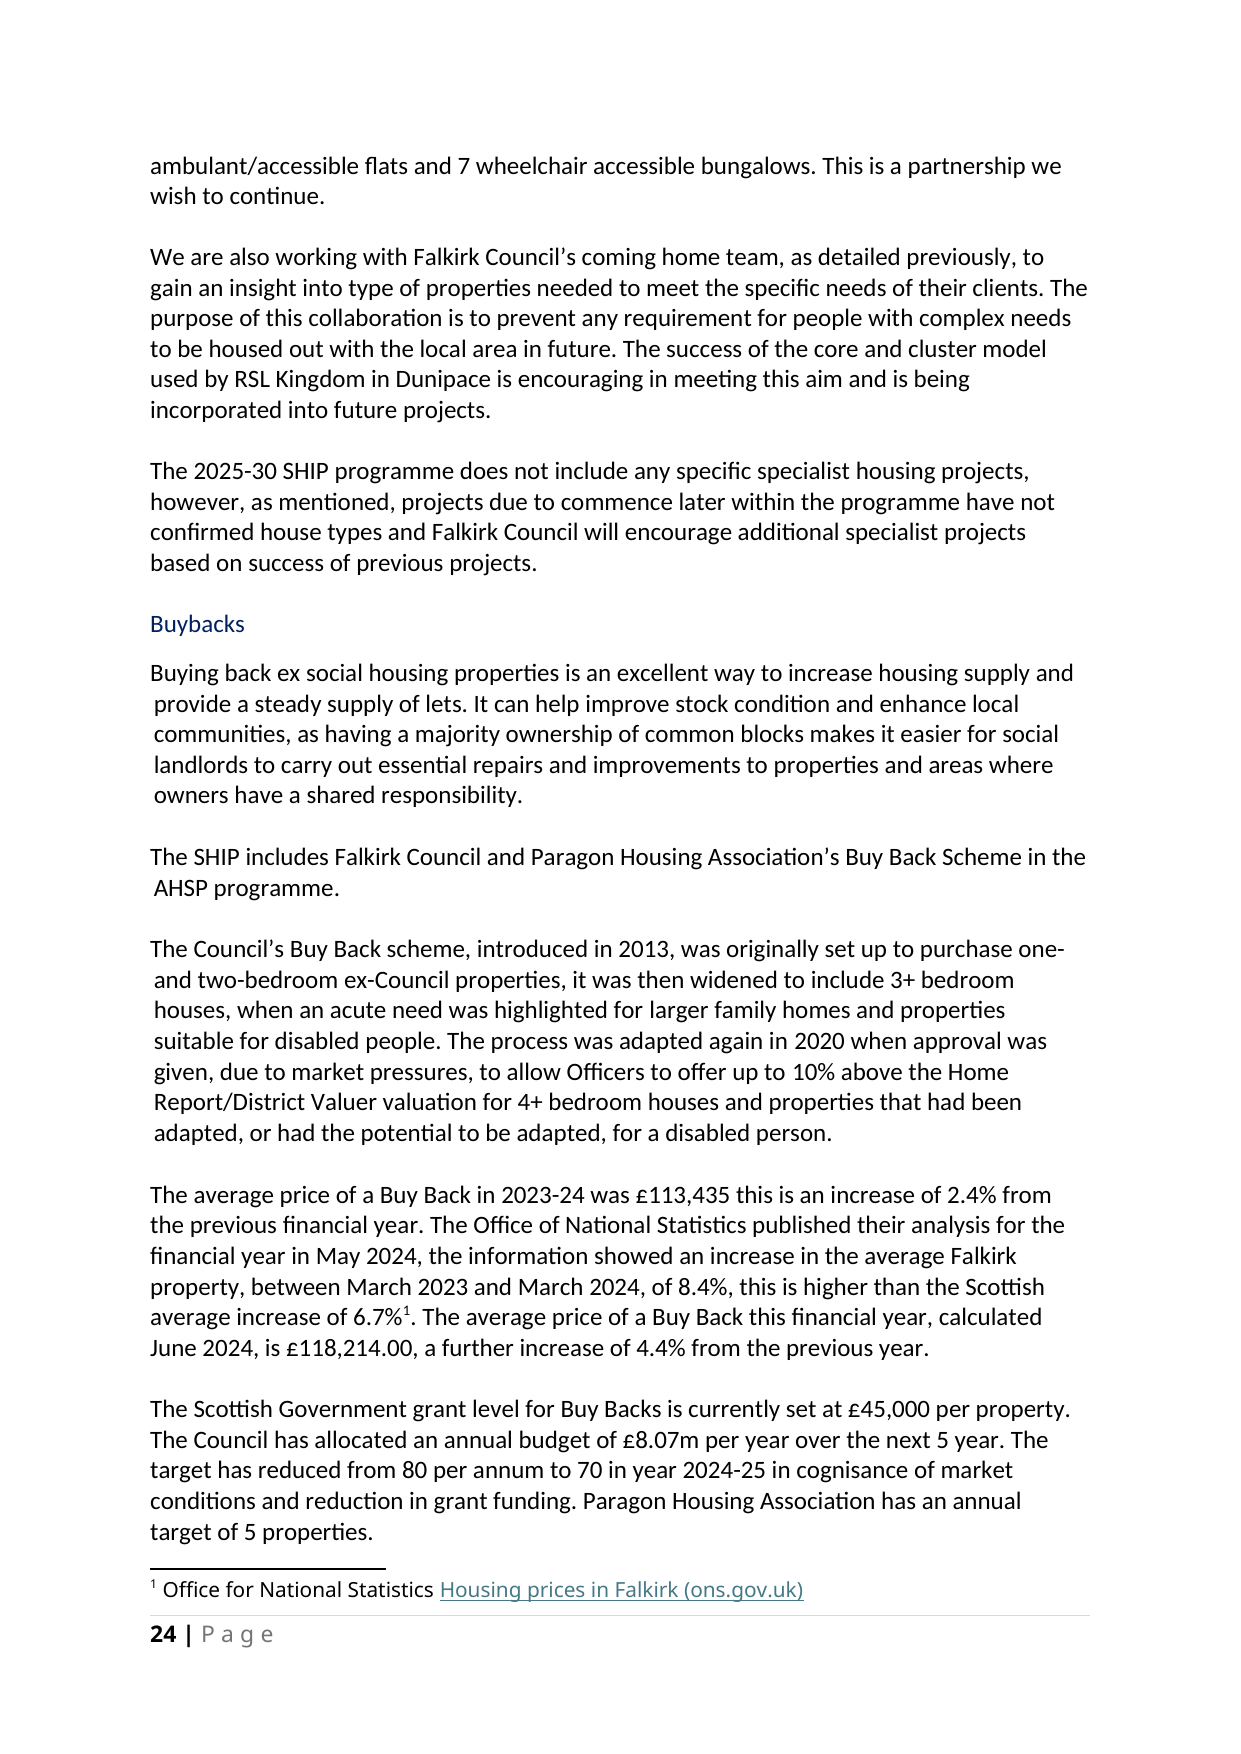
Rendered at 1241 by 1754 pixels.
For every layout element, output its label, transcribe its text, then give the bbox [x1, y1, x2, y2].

text The Scottish Government grant level for Buy Backs is currently set at £45,000 per property. The Council has allocated an annual budget of £8.07m per year over the next 5 year. The target has reduced from 80 per annum to 70 in year 2024-25 in cognisance of market conditions and reduction in grant funding. Paragon Housing Association has an annual target of 5 properties. [150, 1393, 1079, 1546]
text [150, 150, 1090, 211]
text The 2025-30 SHIP programme does not include any specific specialist housing projects, however, as mentioned, projects due to commence later within the programme have not confirmed house types and Falkirk Council will encourage additional specialist projects based on success of previous projects. [150, 455, 1090, 577]
text The SHIP includes Falkirk Council and Paragon Housing Association’s Buy Back Scheme in the AHSP programme. [150, 841, 1090, 902]
text Buybacks [150, 608, 1090, 638]
text Buying back ex social housing properties is an excellent way to increase housing supply and provide a steady supply of lets. It can help improve stock condition and enhance local communities, as having a majority ownership of common blocks makes it easier for social landlords to carry out essential repairs and improvements to properties and areas where owners have a shared responsibility. [150, 657, 1090, 810]
text The Council’s Buy Back scheme, introduced in 2013, was originally set up to purchase one- and two-bedroom ex-Council properties, it was then widened to include 3+ bedroom houses, when an acute need was highlighted for larger family homes and properties suitable for disabled people. The process was adapted again in 2020 when approval was given, due to market pressures, to allow Officers to offer up to 10% above the Home Report/District Valuer valuation for 4+ bedroom houses and properties that had been adapted, or had the potential to be adapted, for a disabled person. [150, 933, 1090, 1148]
text The average price of a Buy Back in 2023-24 was £113,435 this is an increase of 2.4% from the previous financial year. The Office of National Statistics published their analysis for the financial year in May 2024, the information showed an increase in the average Falkirk property, between March 2023 and March 2024, of 8.4%, this is higher than the Scottish average increase of 6.7%. The average price of a Buy Back this financial year, calculated June 2024, is £118,214.00, a further increase of 4.4% from the previous year. [150, 1179, 1079, 1362]
text We are also working with Falkirk Council’s coming home team, as detailed previously, to gain an insight into type of properties needed to meet the specific needs of their clients. The purpose of this collaboration is to prevent any requirement for people with complex needs to be housed out with the local area in future. The success of the core and cluster model used by RSL Kingdom in Dunipace is encouraging in meeting this aim and is being incorporated into future projects. [150, 242, 1090, 425]
